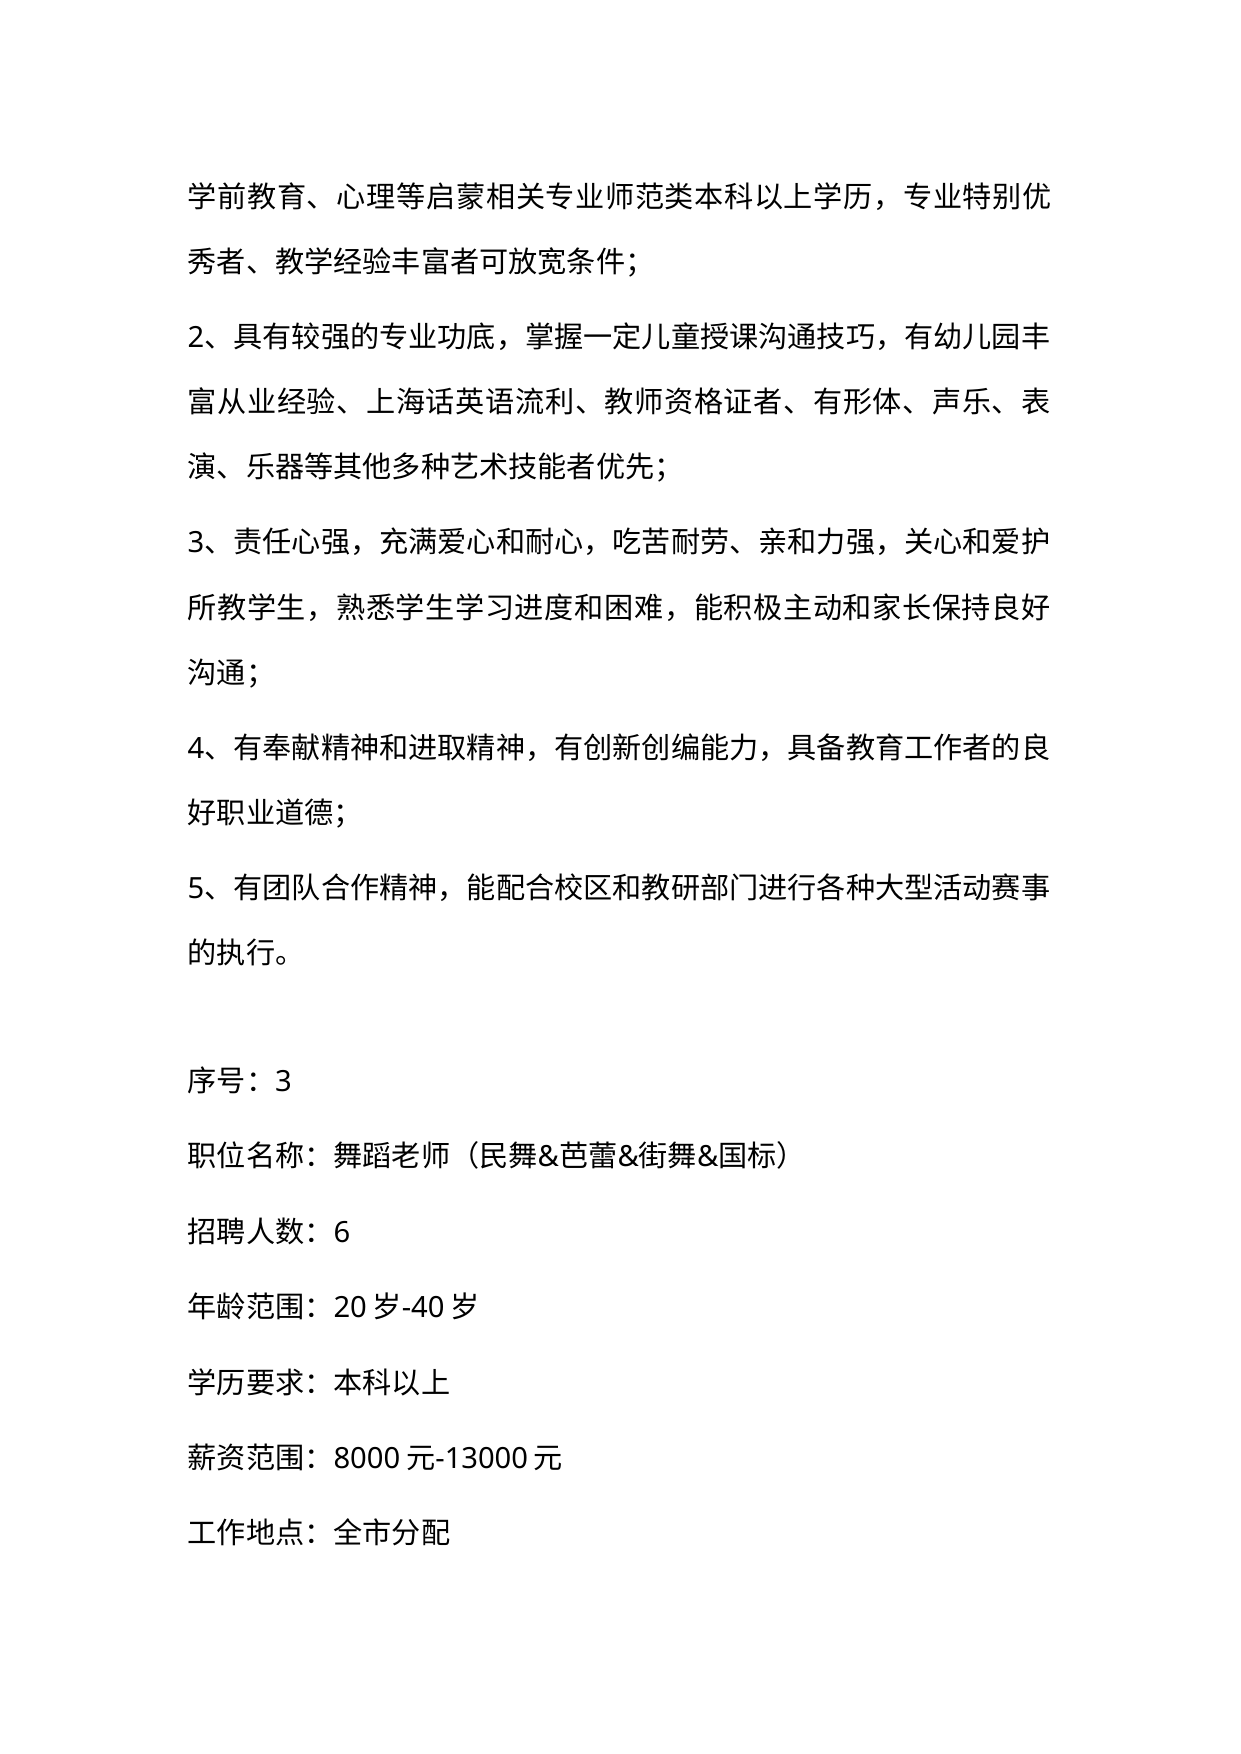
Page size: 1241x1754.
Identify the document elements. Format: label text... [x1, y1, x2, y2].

text 学历要求：本科以上 [187, 1348, 1053, 1413]
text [187, 162, 1053, 292]
text 工作地点：全市分配 [187, 1499, 1053, 1564]
text 5、有团队合作精神，能配合校区和教研部门进行各种大型活动赛事的执行。 [187, 854, 1053, 984]
text 招聘人数：6 [187, 1197, 1053, 1262]
text 年龄范围：20岁-40岁 [187, 1272, 1053, 1337]
text 薪资范围：8000元-13000元 [187, 1423, 1053, 1488]
text 3、责任心强，充满爱心和耐心，吃苦耐劳、亲和力强，关心和爱护所教学生，熟悉学生学习进度和困难，能积极主动和家长保持良好沟通； [187, 508, 1053, 703]
text 2、具有较强的专业功底，掌握一定儿童授课沟通技巧，有幼儿园丰富从业经验、上海话英语流利、教师资格证者、有形体、声乐、表演、乐器等其他多种艺术技能者优先； [187, 302, 1053, 497]
text 职位名称：舞蹈老师（民舞&芭蕾&街舞&国标） [187, 1122, 1053, 1187]
text 序号：3 [187, 1046, 1053, 1111]
text 4、有奉献精神和进取精神，有创新创编能力，具备教育工作者的良好职业道德； [187, 713, 1053, 843]
